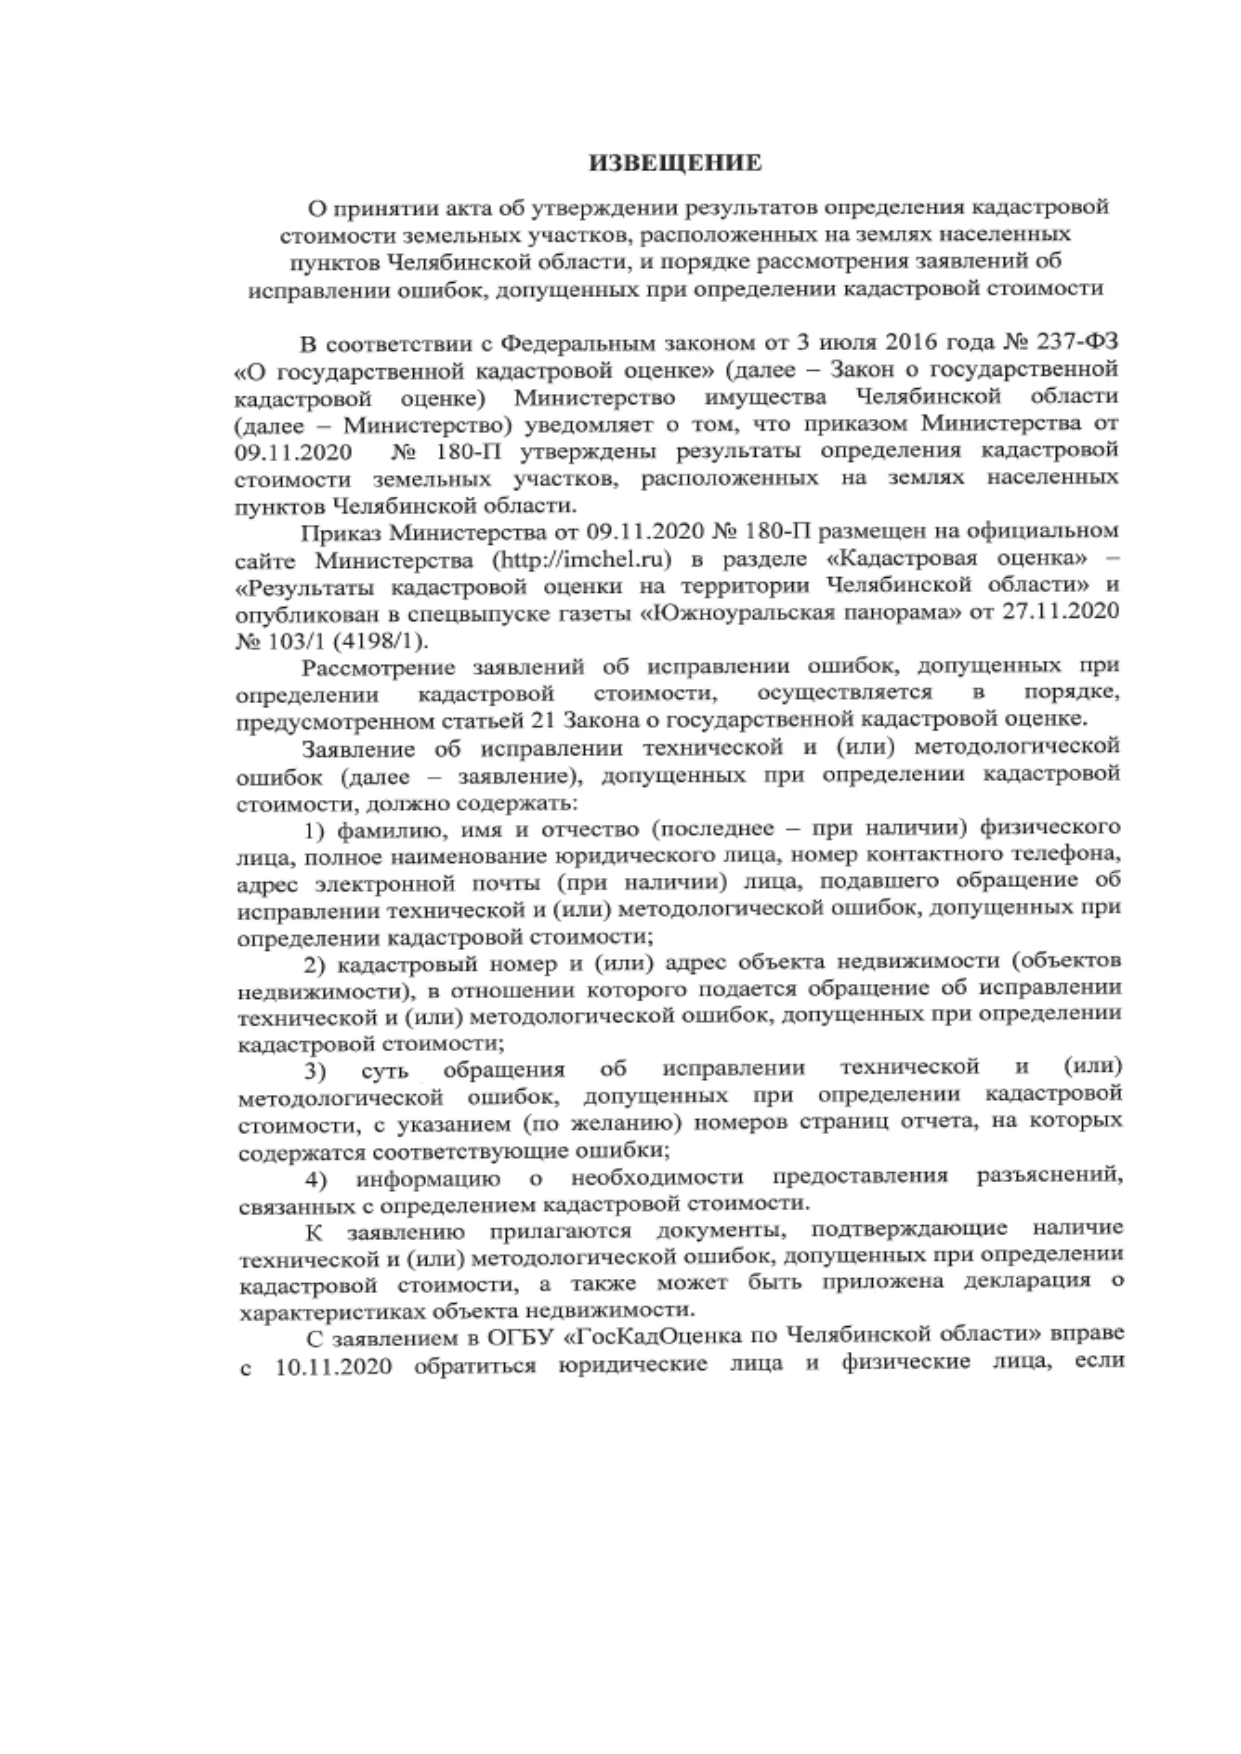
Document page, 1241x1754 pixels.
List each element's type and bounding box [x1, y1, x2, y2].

picture [177, 118, 1134, 1457]
